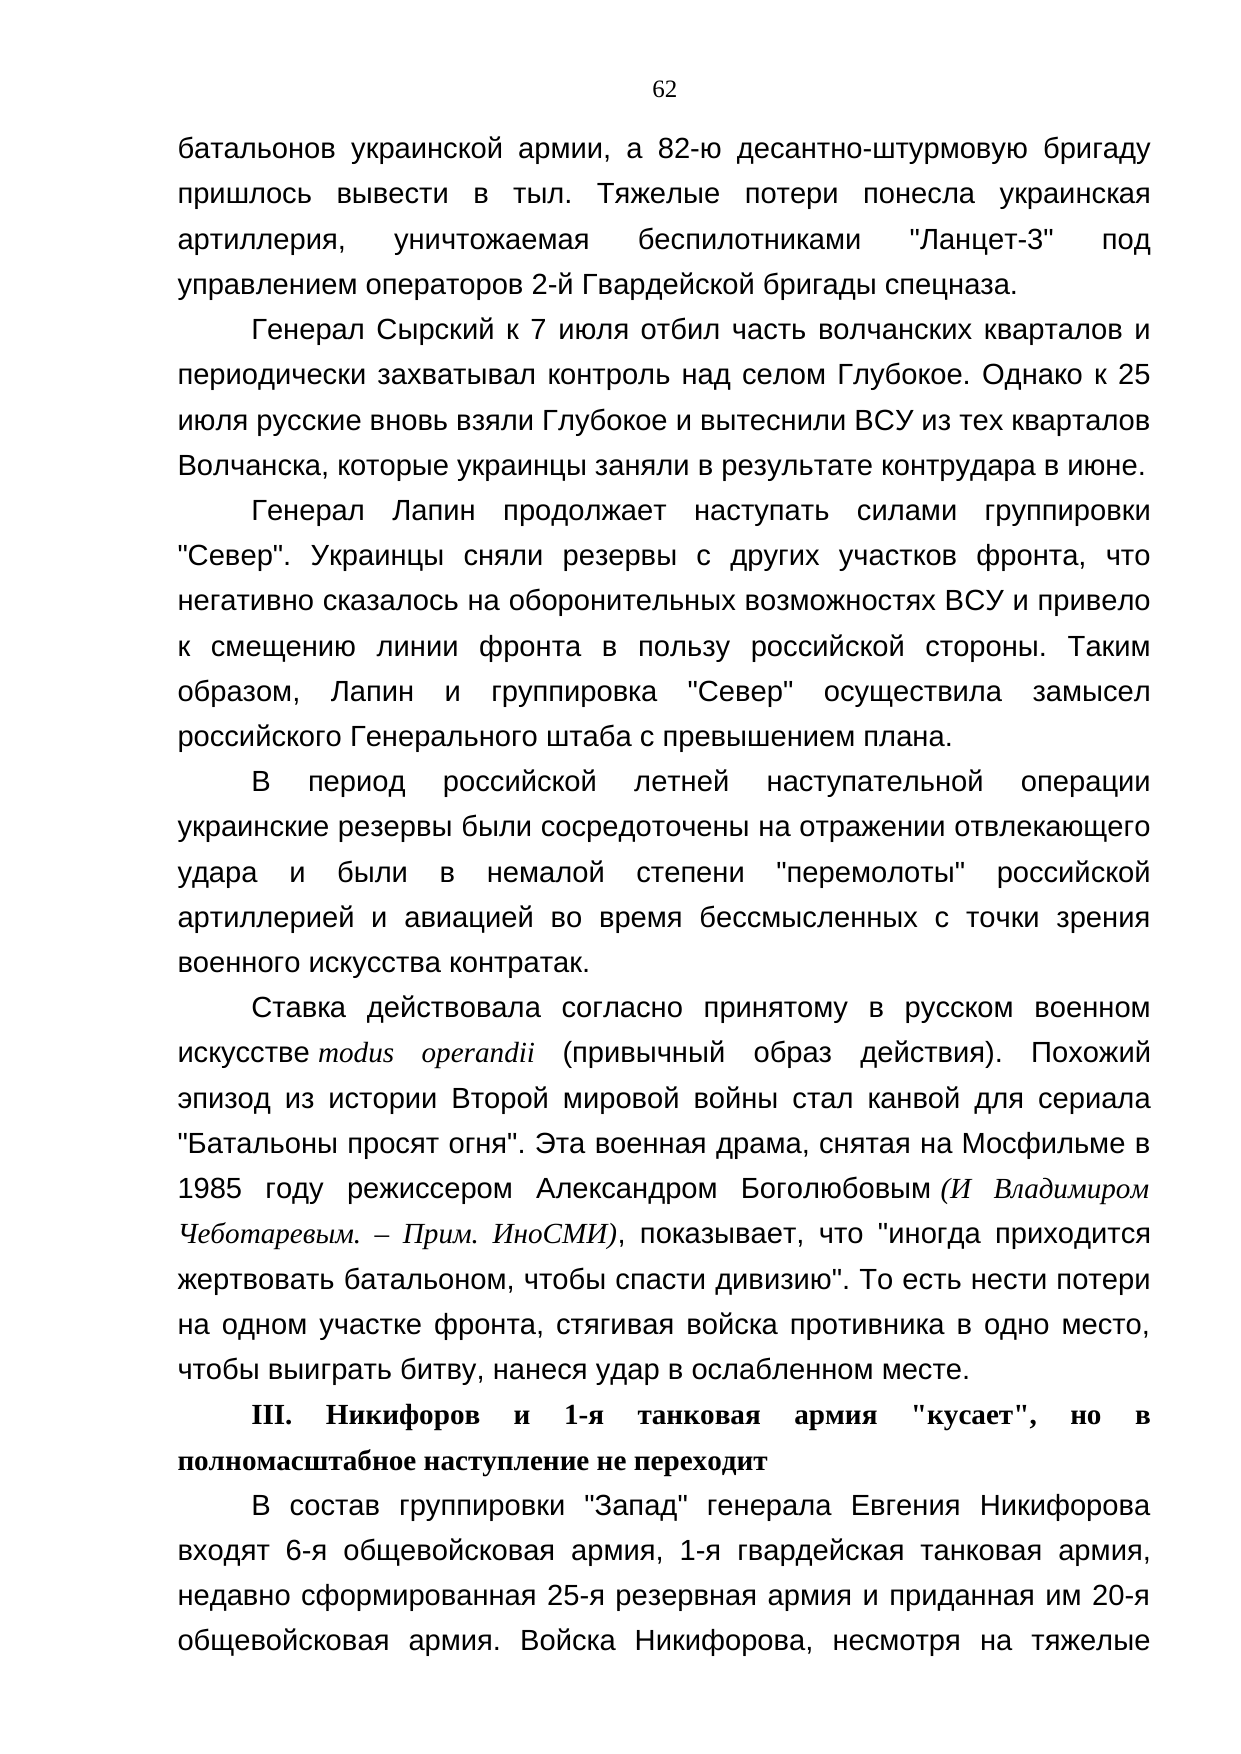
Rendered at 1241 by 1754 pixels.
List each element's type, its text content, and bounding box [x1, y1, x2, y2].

text III. Никифоров и 1-я танковая армия "кусает", но в полномасштабное наступление не переходит [177, 1397, 1152, 1476]
text Генерал Лапин продолжает наступать силами группировки "Север". Украинцы сняли резервы с других участков фронта, что негативно сказалось на оборонительных возможностях ВСУ и привело к смещению линии фронта в пользу российской стороны. Таким образом, Лапин и группировка "Север" осуществила замысел российского Генерального штаба с превышением плана. [177, 493, 1152, 752]
text В период российской летней наступательной операции украинские резервы были сосредоточены на отражении отвлекающего удара и были в немалой степени "перемолоты" российской артиллерией и авиацией во время бессмысленных с точки зрения военного искусства контратак. [177, 764, 1152, 978]
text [177, 131, 1152, 300]
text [177, 1488, 1152, 1657]
text Ставка действовала согласно принятому в русском военном искусстве modus operandii (привычный образ действия). Похожий эпизод из истории Второй мировой войны стал канвой для сериала "Батальоны просят огня". Эта военная драма, снятая на Мосфильме в 1985 году режиссером Александром Боголюбовым (И Владимиром Чеботаревым. – Прим. ИноСМИ), показывает, что "иногда приходится жертвовать батальоном, чтобы спасти дивизию". То есть нести потери на одном участке фронта, стягивая войска противника в одно место, чтобы выиграть битву, нанеся удар в ослабленном месте. [177, 990, 1152, 1386]
text Генерал Сырский к 7 июля отбил часть волчанских кварталов и периодически захватывал контроль над селом Глубокое. Однако к 25 июля русские вновь взяли Глубокое и вытеснили ВСУ из тех кварталов Волчанска, которые украинцы заняли в результате контрудара в июне. [177, 312, 1152, 481]
